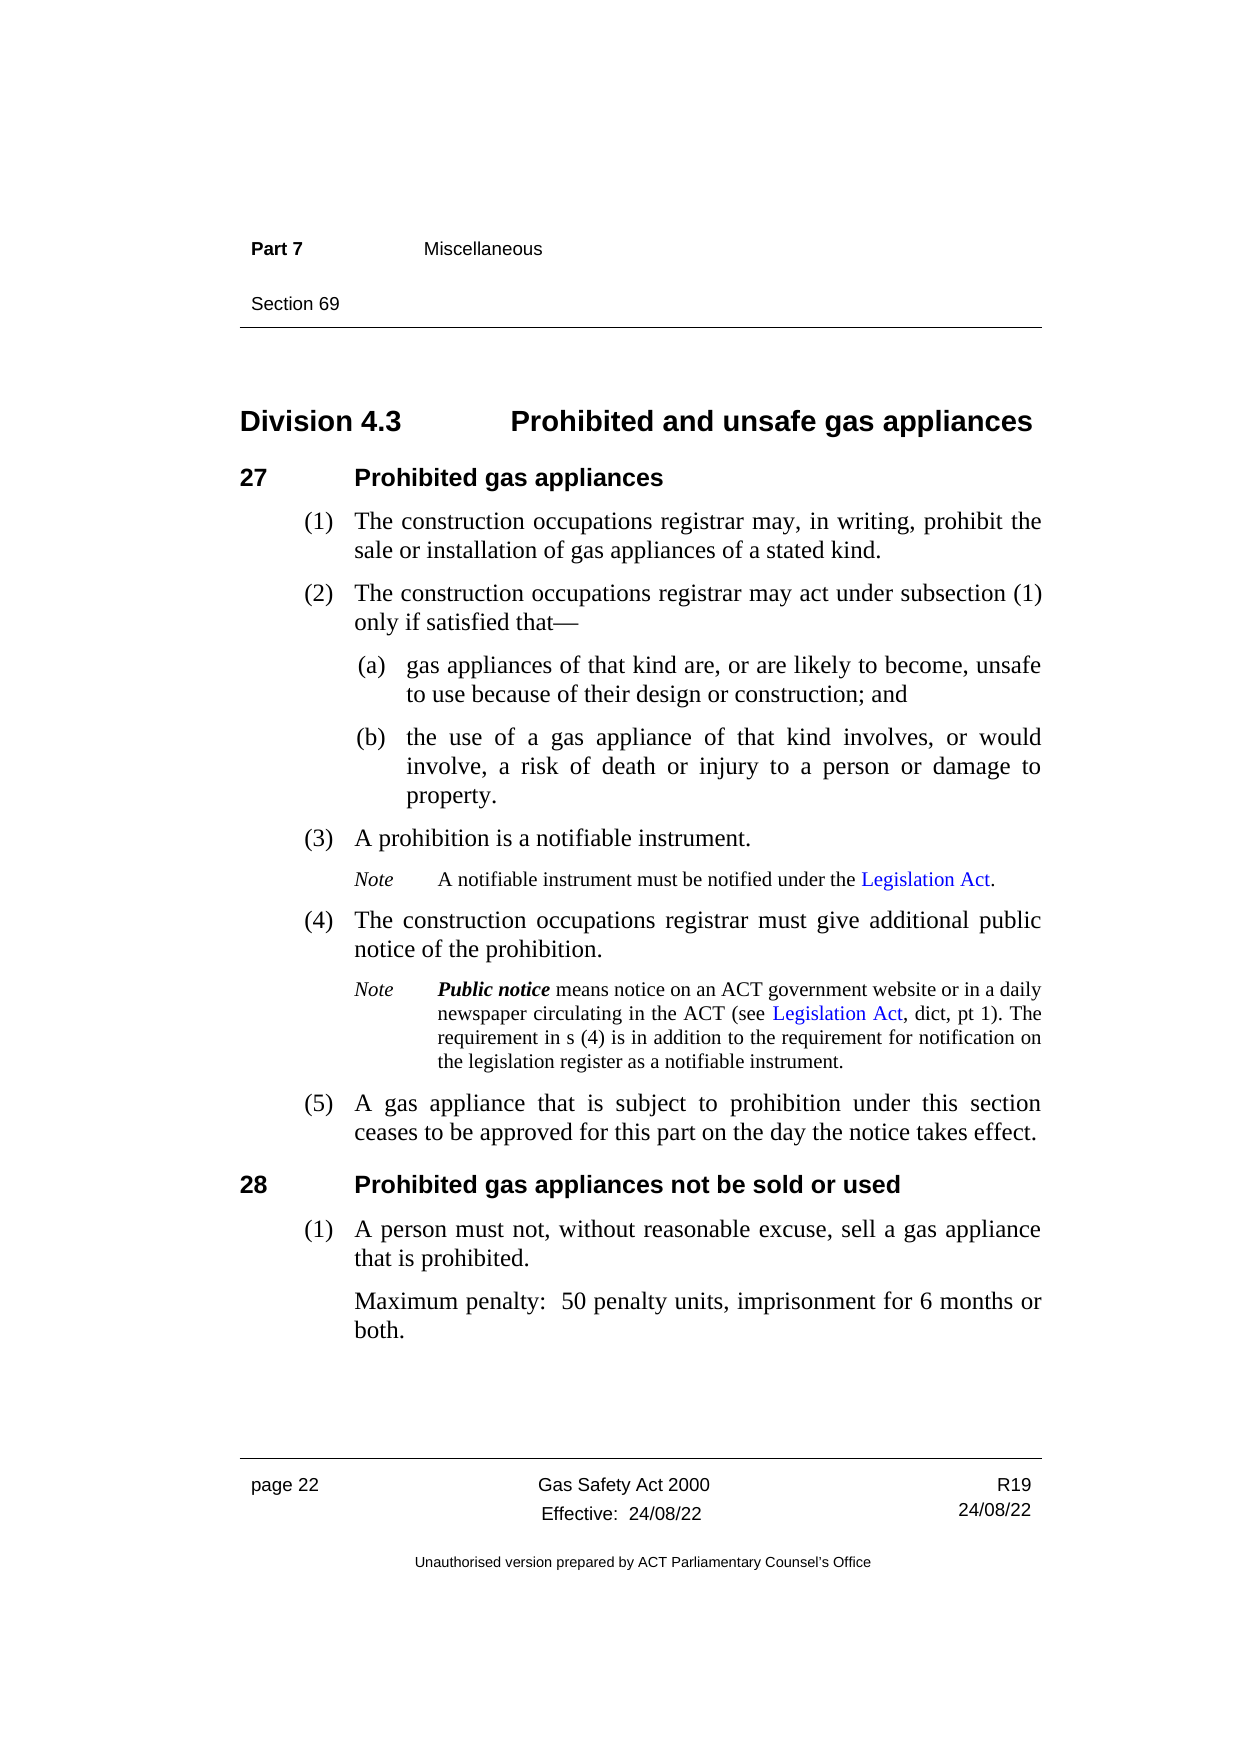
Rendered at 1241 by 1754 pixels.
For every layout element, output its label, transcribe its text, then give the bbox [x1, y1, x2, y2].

text (3) A prohibition is a notifiable instrument. [239, 823, 1042, 852]
text (2) The construction occupations registrar may act under subsection (1) only if satisfied that— [239, 578, 1042, 636]
text Maximum penalty: 50 penalty units, imprisonment for 6 months or both. [354, 1286, 1042, 1343]
text (5) A gas appliance that is subject to prohibition under this section ceases to be approved for this part on the day the notice takes effect. [239, 1088, 1042, 1146]
text (b) the use of a gas appliance of that kind involves, or would involve, a risk of death or injury to a person or damage to property. [239, 722, 1042, 808]
text (a) gas appliances of that kind are, or are likely to become, unsafe to use because of their design or construction; and [239, 650, 1042, 708]
text (4) The construction occupations registrar must give additional public notice of the prohibition. [239, 905, 1042, 963]
text Note A notifiable instrument must be notified under the Legislation Act. [354, 866, 1042, 891]
text 28 Prohibited gas appliances not be sold or used [239, 1171, 1042, 1199]
text Note Public notice means notice on an ACT government website or in a daily newspaper circulating in the ACT (see Legislation Act, dict, pt 1). The requirement in s (4) is in addition to the requirement for notification on the legislation register as a notifiable instrument. [354, 977, 1042, 1073]
text (1) A person must not, without reasonable excuse, sell a gas appliance that is prohibited. [239, 1214, 1042, 1271]
text (1) The construction occupations registrar may, in writing, prohibit the sale or installation of gas appliances of a stated kind. [239, 506, 1042, 563]
text Division 4.3 Prohibited and unsafe gas appliances [239, 404, 1042, 438]
text 27 Prohibited gas appliances [239, 463, 1042, 491]
